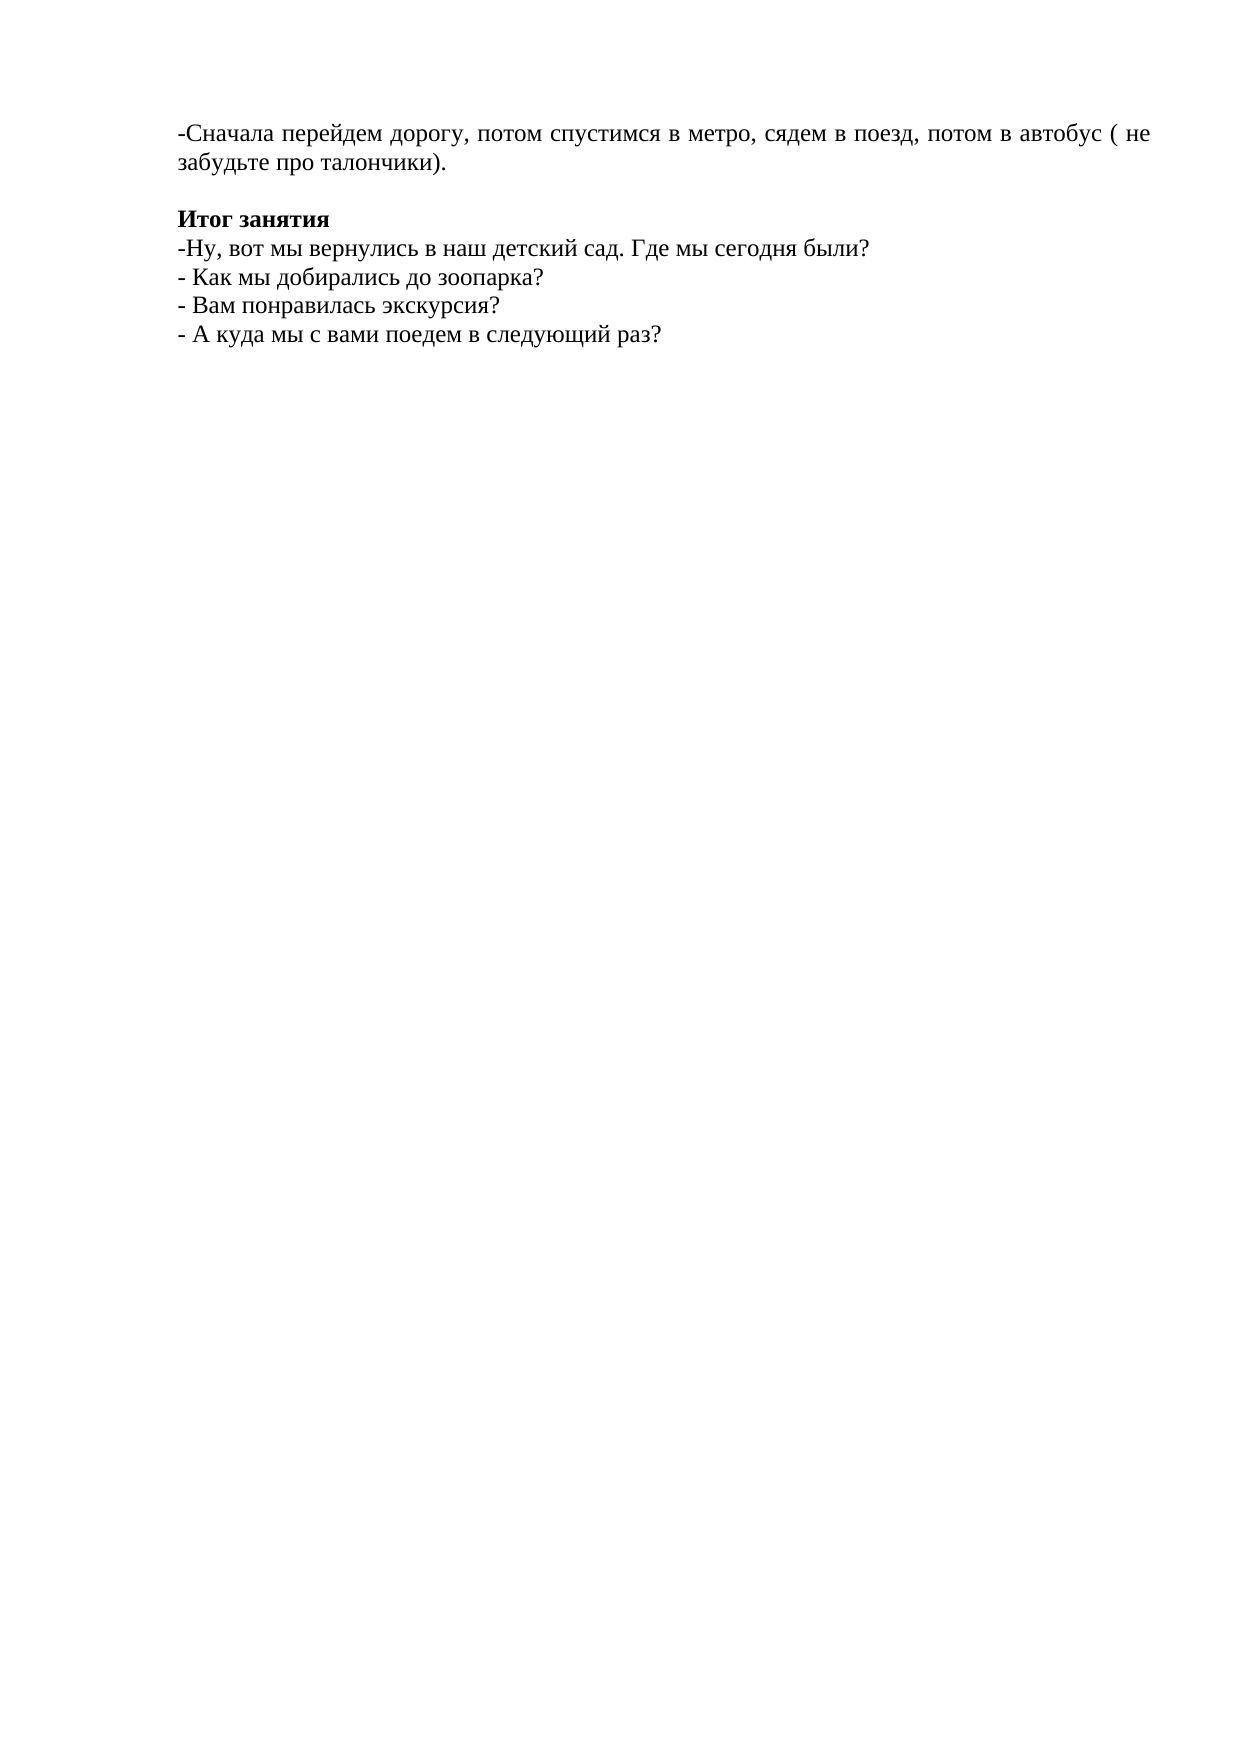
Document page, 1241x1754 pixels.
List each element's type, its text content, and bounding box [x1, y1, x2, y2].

text -Сначала перейдем дорогу, потом спустимся в метро, сядем в поезд, потом в автобус ( не забудьте про талончики). [177, 118, 1152, 176]
text -Ну, вот мы вернулись в наш детский сад. Где мы сегодня были? [177, 233, 1152, 262]
text - А куда мы с вами поедем в следующий раз? [177, 319, 1152, 348]
text - Вам понравилась экскурсия? [177, 291, 1152, 319]
text - Как мы добирались до зоопарка? [177, 262, 1152, 291]
text Итог занятия [177, 204, 1152, 233]
